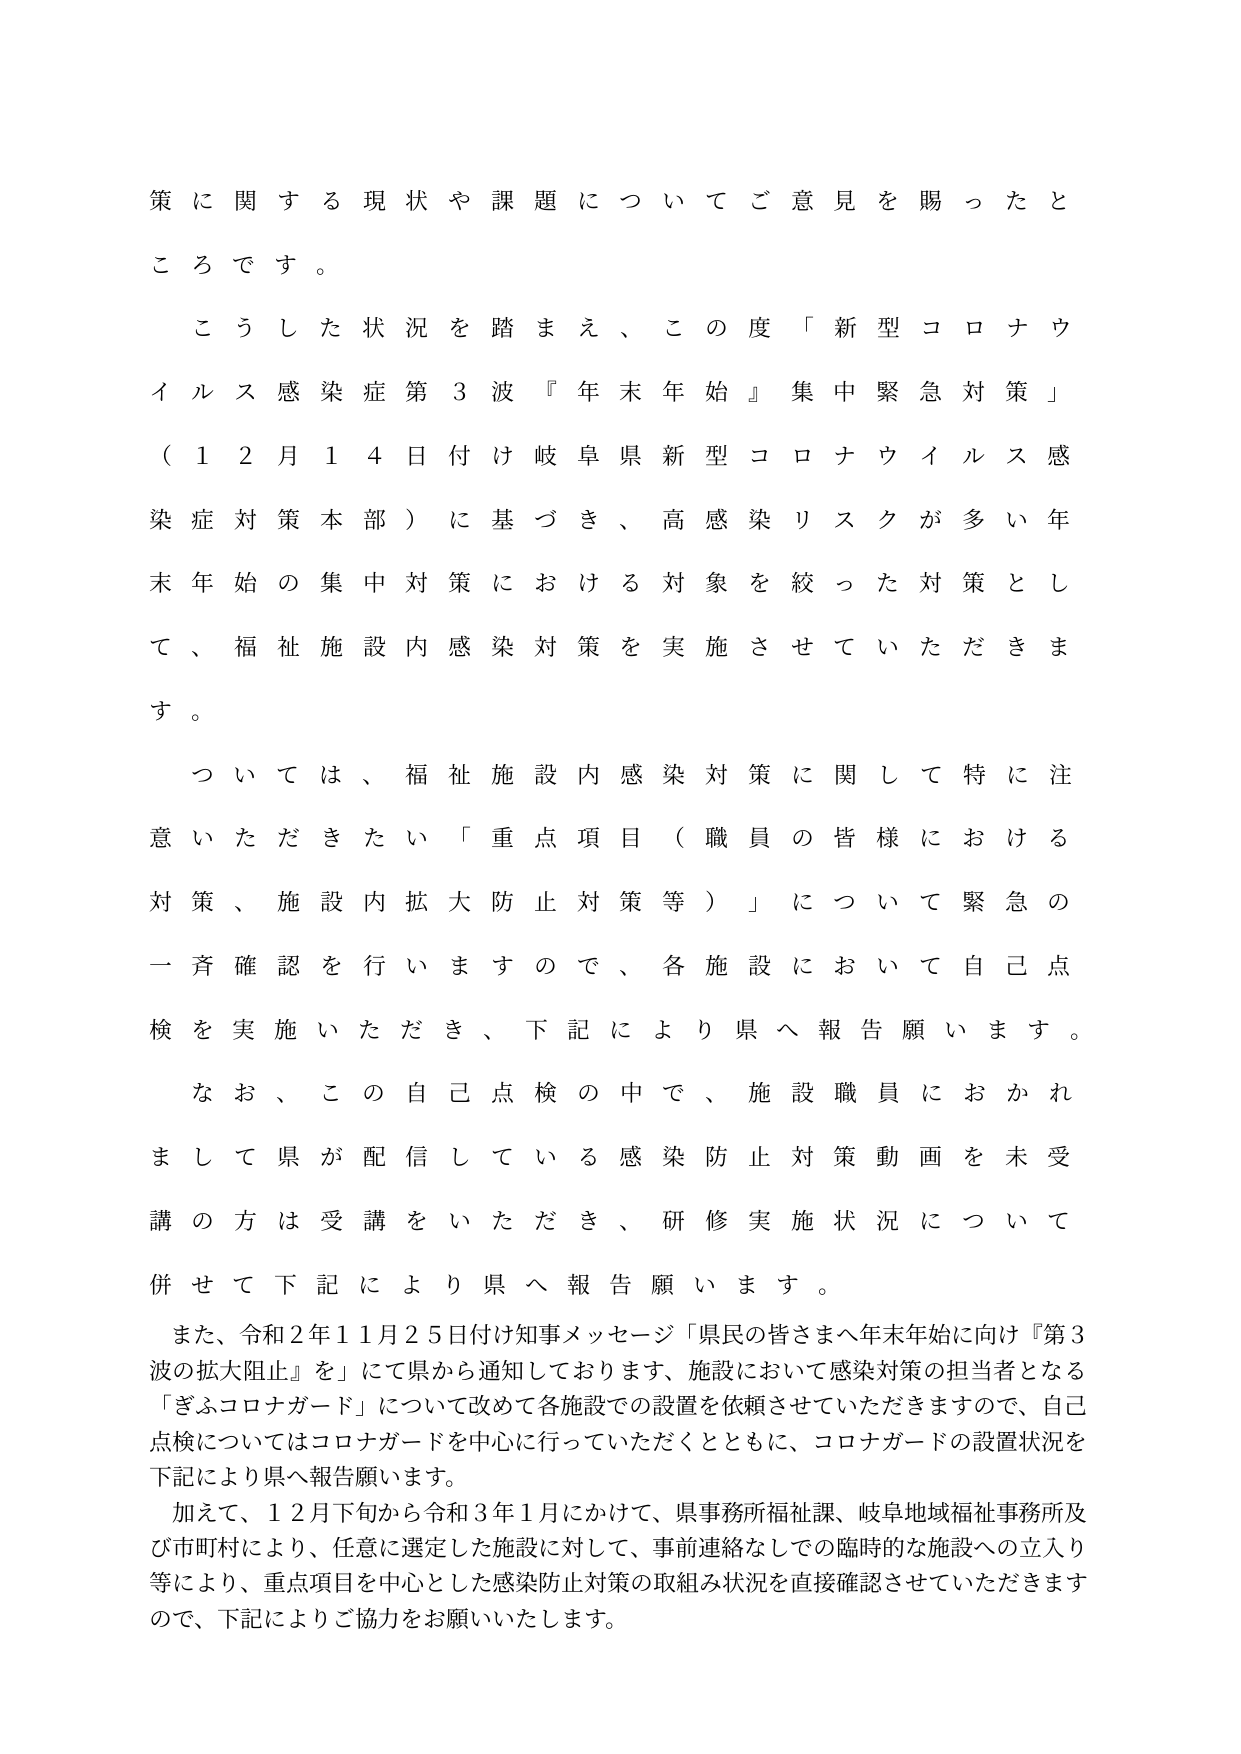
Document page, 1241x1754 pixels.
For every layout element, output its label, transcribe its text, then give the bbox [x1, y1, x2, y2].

text 加えて、１２月下旬から令和３年１月にかけて、県事務所福祉課、岐阜地域福祉事務所及び市町村により、任意に選定した施設に対して、事前連絡なしでの臨時的な施設への立入り等により、重点項目を中心とした感染防止対策の取組み状況を直接確認させていただきますので、下記によりご協力をお願いいたします。 [149, 1492, 1091, 1634]
text なお、この自己点検の中で、施設職員におかれまして県が配信している感染防止対策動画を未受講の方は受講をいただき、研修実施状況について併せて下記により県へ報告願います。 [149, 1060, 1091, 1315]
text ついては、福祉施設内感染対策に関して特に注意いただきたい「重点項目（職員の皆様における対策、施設内拡大防止対策等）」について緊急の一斉確認を行いますので、各施設において自己点検を実施いただき、下記により県へ報告願います。 [149, 741, 1091, 1060]
text こうした状況を踏まえ、この度「新型コロナウイルス感染症第３波『年末年始』集中緊急対策」 （１２月１４日付け岐阜県新型コロナウイルス感染症対策本部）に基づき、高感染リスクが多い年末年始の集中対策における対象を絞った対策として、福祉施設内感染対策を実施させていただきます。 [149, 295, 1091, 741]
text また、令和２年１１月２５日付け知事メッセージ「県民の皆さまへ年末年始に向け『第３波の拡大阻止』を」にて県から通知しております、施設において感染対策の担当者となる「ぎふコロナガード」について改めて各施設での設置を依頼させていただきますので、自己点検についてはコロナガードを中心に行っていただくとともに、コロナガードの設置状況を下記により県へ報告願います。 [149, 1315, 1091, 1492]
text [149, 167, 1091, 295]
